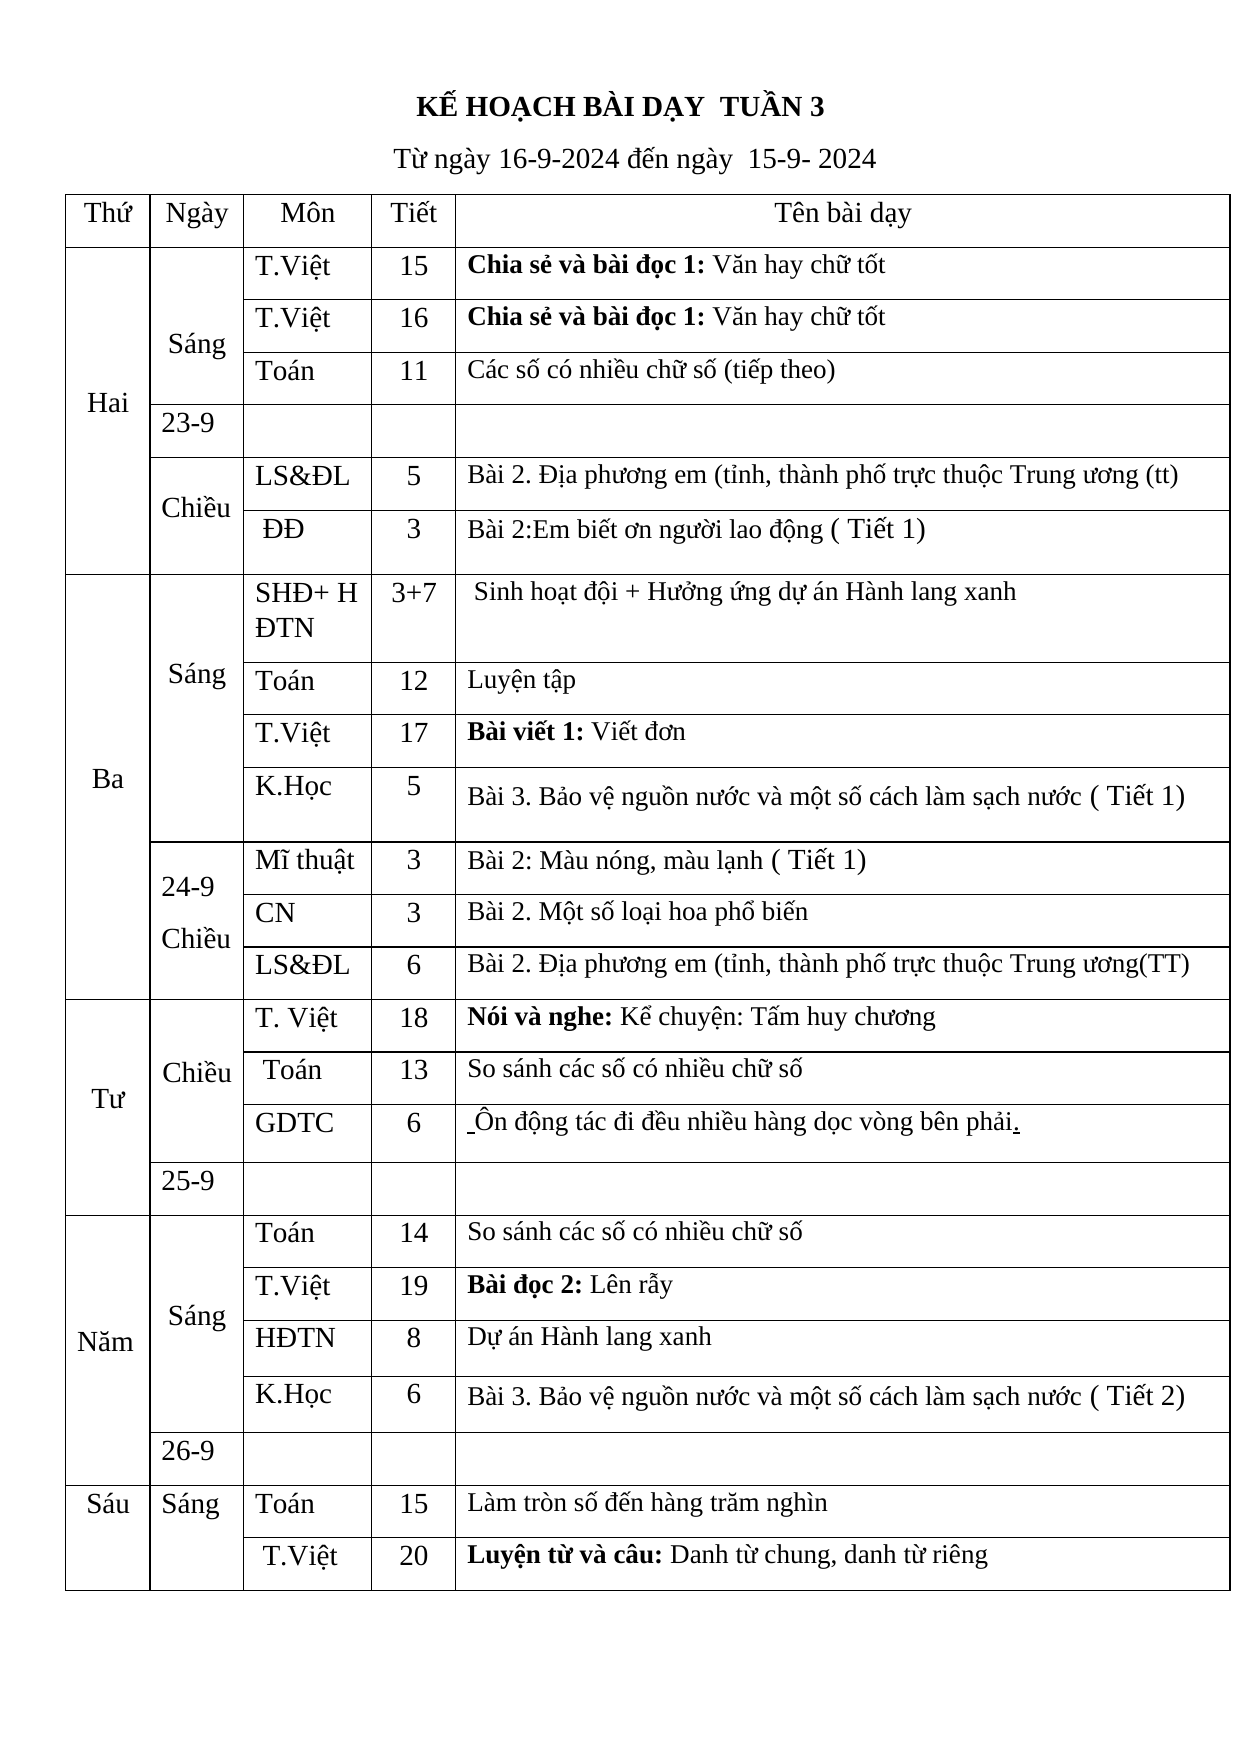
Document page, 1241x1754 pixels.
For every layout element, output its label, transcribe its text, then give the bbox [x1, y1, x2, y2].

table_cell 5 [372, 458, 455, 510]
table_cell Bài 2. Một số loại hoa phổ biến [456, 895, 1229, 946]
table_cell Toán [244, 353, 371, 404]
table_cell Chia sẻ và bài đọc 1: Văn hay chữ tốt [456, 248, 1229, 299]
table_cell 8 [372, 1321, 455, 1376]
table_cell [372, 1433, 455, 1485]
table_cell 3 [372, 895, 455, 946]
table_cell SHĐ+ H ĐTN [244, 575, 371, 662]
table_cell K.Học [244, 1377, 371, 1432]
table_cell So sánh các số có nhiều chữ số [456, 1053, 1229, 1104]
table_cell 16 [372, 300, 455, 352]
table_cell [456, 1163, 1229, 1214]
table_header Môn [244, 195, 371, 247]
table_cell Chiều [151, 458, 243, 574]
table_cell [372, 1163, 455, 1214]
text KẾ HOẠCH BÀI DẠY TUẦN 3 [150, 89, 1090, 122]
table_header Tiết [372, 195, 455, 247]
table_cell GDTC [244, 1105, 371, 1162]
table_cell Sáng [151, 575, 243, 841]
table_cell Năm [66, 1216, 149, 1485]
table_cell T.Việt [244, 300, 371, 352]
table_cell Bài 3. Bảo vệ nguồn nước và một số cách làm sạch nước ( Tiết 1) [456, 768, 1229, 841]
table_cell [456, 1433, 1229, 1485]
text Từ ngày 16-9-2024 đến ngày 15-9- 2024 [150, 141, 1090, 175]
table_header Ngày [151, 195, 243, 247]
table_cell 3 [372, 843, 455, 894]
table_cell LS&ĐL [244, 948, 371, 999]
table_cell Luyện tập [456, 663, 1229, 714]
table_cell 24-9 Chiều [151, 843, 243, 999]
table_cell Bài 2. Địa phương em (tỉnh, thành phố trực thuộc Trung ương (tt) [456, 458, 1229, 510]
table_cell T.Việt [244, 248, 371, 299]
table_cell 12 [372, 663, 455, 714]
table_cell T.Việt [244, 1538, 371, 1590]
table_cell K.Học [244, 768, 371, 841]
table_header Thứ [66, 195, 149, 247]
table_cell Nói và nghe: Kể chuyện: Tấm huy chương [456, 1000, 1229, 1051]
table_cell Luyện từ và câu: Danh từ chung, danh từ riêng [456, 1538, 1229, 1590]
table_cell 13 [372, 1053, 455, 1104]
table_cell Sinh hoạt đội + Hưởng ứng dự án Hành lang xanh [456, 575, 1229, 662]
table_cell 14 [372, 1216, 455, 1267]
table_cell Toán [244, 1486, 371, 1537]
table_cell 6 [372, 1105, 455, 1162]
table_cell 3 [372, 511, 455, 574]
table_cell 11 [372, 353, 455, 404]
table_cell Sáng [151, 1216, 243, 1432]
table_cell 19 [372, 1268, 455, 1319]
table_cell Toán [244, 663, 371, 714]
table_cell 6 [372, 1377, 455, 1432]
table_cell [244, 1433, 371, 1485]
table_cell ĐĐ [244, 511, 371, 574]
table_cell 15 [372, 248, 455, 299]
table_cell Làm tròn số đến hàng trăm nghìn [456, 1486, 1229, 1537]
table_cell [372, 405, 455, 457]
table_cell Dự án Hành lang xanh [456, 1321, 1229, 1376]
table_cell Sáng [151, 248, 243, 404]
table_cell 17 [372, 715, 455, 767]
table_cell HĐTN [244, 1321, 371, 1376]
table_cell T.Việt [244, 1268, 371, 1319]
table_cell So sánh các số có nhiều chữ số [456, 1216, 1229, 1267]
table_cell Sáng [151, 1486, 243, 1590]
table_cell Toán [244, 1216, 371, 1267]
table_cell Ba [66, 575, 149, 999]
table_cell Bài 2: Màu nóng, màu lạnh ( Tiết 1) [456, 843, 1229, 894]
table_cell 15 [372, 1486, 455, 1537]
table_cell Tư [66, 1000, 149, 1214]
table_cell 5 [372, 768, 455, 841]
table_cell Ôn động tác đi đều nhiều hàng dọc vòng bên phải. [456, 1105, 1229, 1162]
table_cell 18 [372, 1000, 455, 1051]
table_cell LS&ĐL [244, 458, 371, 510]
table_cell Bài 2:Em biết ơn người lao động ( Tiết 1) [456, 511, 1229, 574]
table_cell Chia sẻ và bài đọc 1: Văn hay chữ tốt [456, 300, 1229, 352]
table_cell 25-9 [151, 1163, 243, 1214]
table_cell Các số có nhiều chữ số (tiếp theo) [456, 353, 1229, 404]
table_cell 3+7 [372, 575, 455, 662]
table_cell [456, 405, 1229, 457]
table_cell Bài 2. Địa phương em (tỉnh, thành phố trực thuộc Trung ương(TT) [456, 948, 1229, 999]
table_cell Bài đọc 2: Lên rẫy [456, 1268, 1229, 1319]
table_cell [244, 405, 371, 457]
table_cell T.Việt [244, 715, 371, 767]
table_cell 6 [372, 948, 455, 999]
table_cell Bài viết 1: Viết đơn [456, 715, 1229, 767]
table_cell T. Việt [244, 1000, 371, 1051]
table_cell Chiều [151, 1000, 243, 1162]
table_cell Bài 3. Bảo vệ nguồn nước và một số cách làm sạch nước ( Tiết 2) [456, 1377, 1229, 1432]
table_cell 23-9 [151, 405, 243, 457]
table_cell Mĩ thuật [244, 843, 371, 894]
table_cell Sáu [66, 1486, 149, 1590]
table_cell [244, 1163, 371, 1214]
table_cell CN [244, 895, 371, 946]
table_cell Hai [66, 248, 149, 574]
table_cell 20 [372, 1538, 455, 1590]
table_cell 26-9 [151, 1433, 243, 1485]
table_cell Toán [244, 1053, 371, 1104]
table_header Tên bài dạy [456, 195, 1229, 247]
